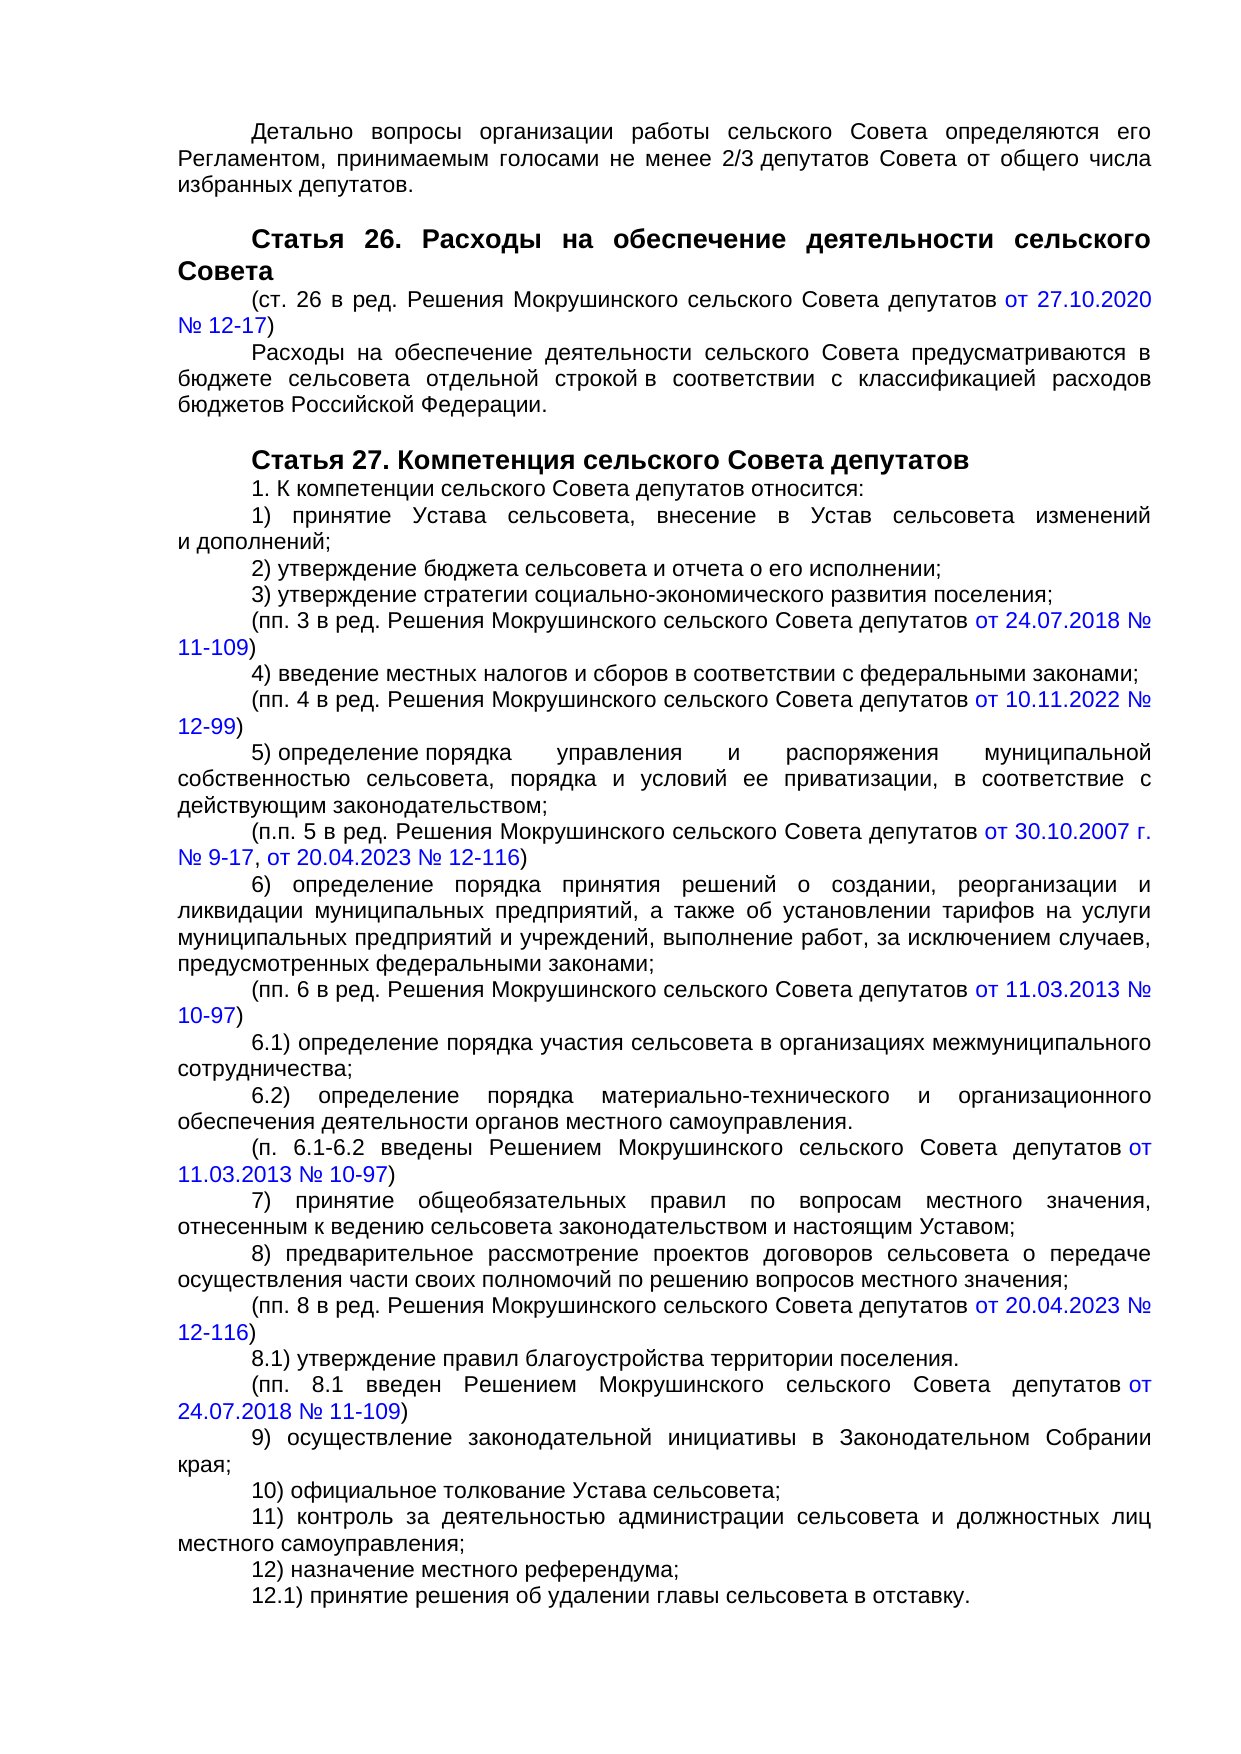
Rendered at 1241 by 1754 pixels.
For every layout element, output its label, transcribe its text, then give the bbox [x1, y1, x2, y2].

text 9) осуществление законодательной инициативы в Законодательном Собрании края; [177, 1424, 1152, 1477]
text 6.2) определение порядка материально-технического и организационного обеспечения деятельности органов местного самоуправления. [177, 1082, 1152, 1134]
text (пп. 4 в ред. Решения Мокрушинского сельского Совета депутатов от 10.11.2022 № 12-99) [177, 686, 1152, 739]
text (пп. 8.1 введен Решением Мокрушинского сельского Совета депутатов от 24.07.2018 № 11-109) [177, 1371, 1152, 1424]
text 1) принятие Устава сельсовета, внесение в Устав сельсовета изменений и дополнений; [177, 502, 1152, 554]
text Статья 26. Расходы на обеспечение деятельности сельского Совета [177, 223, 1152, 286]
text 4) введение местных налогов и сборов в соответствии с федеральными законами; [177, 660, 1152, 686]
text (п. 6.1-6.2 введены Решением Мокрушинского сельского Совета депутатов от 11.03.2013 № 10-97) [177, 1134, 1152, 1187]
text 11) контроль за деятельностью администрации сельсовета и должностных лиц местного самоуправления; [177, 1503, 1152, 1556]
text (п.п. 5 в ред. Решения Мокрушинского сельского Совета депутатов от 30.10.2007 г. № 9-17, от 20.04.2023 № 12-116) [177, 818, 1152, 871]
text 6) определение порядка принятия решений о создании, реорганизации и ликвидации муниципальных предприятий, а также об установлении тарифов на услуги муниципальных предприятий и учреждений, выполнение работ, за исключением случаев, предусмотренных федеральными законами; [177, 871, 1152, 976]
text 8.1) утверждение правил благоустройства территории поселения. [177, 1345, 1152, 1371]
text 7) принятие общеобязательных правил по вопросам местного значения, отнесенным к ведению сельсовета законодательством и настоящим Уставом; [177, 1187, 1152, 1240]
text 10) официальное толкование Устава сельсовета; [177, 1477, 1152, 1503]
text 5) определение порядка управления и распоряжения муниципальной собственностью сельсовета, порядка и условий ее приватизации, в соответствие с действующим законодательством; [177, 739, 1152, 818]
text 2) утверждение бюджета сельсовета и отчета о его исполнении; [177, 554, 1152, 581]
text 12) назначение местного референдума; [177, 1556, 1152, 1582]
text (пп. 6 в ред. Решения Мокрушинского сельского Совета депутатов от 11.03.2013 № 10-97) [177, 976, 1152, 1029]
text Статья 27. Компетенция сельского Совета депутатов [177, 444, 1152, 475]
text 8) предварительное рассмотрение проектов договоров сельсовета о передаче осуществления части своих полномочий по решению вопросов местного значения; [177, 1240, 1152, 1292]
text (пп. 3 в ред. Решения Мокрушинского сельского Совета депутатов от 24.07.2018 № 11-109) [177, 607, 1152, 660]
text Расходы на обеспечение деятельности сельского Совета предусматриваются в бюджете сельсовета отдельной строкой в соответствии с классификацией расходов бюджетов Российской Федерации. [177, 339, 1152, 418]
text 12.1) принятие решения об удалении главы сельсовета в отставку. [177, 1582, 1152, 1609]
text (пп. 8 в ред. Решения Мокрушинского сельского Совета депутатов от 20.04.2023 № 12-116) [177, 1292, 1152, 1345]
text Детально вопросы организации работы сельского Совета определяются его Регламентом, принимаемым голосами не менее 2/3 депутатов Совета от общего числа избранных депутатов. [177, 118, 1152, 197]
text (ст. 26 в ред. Решения Мокрушинского сельского Совета депутатов от 27.10.2020 № 12-17) [177, 286, 1152, 339]
text 3) утверждение стратегии социально-экономического развития поселения; [177, 581, 1152, 607]
text 1. К компетенции сельского Совета депутатов относится: [177, 475, 1152, 502]
text 6.1) определение порядка участия сельсовета в организациях межмуниципального сотрудничества; [177, 1029, 1152, 1082]
